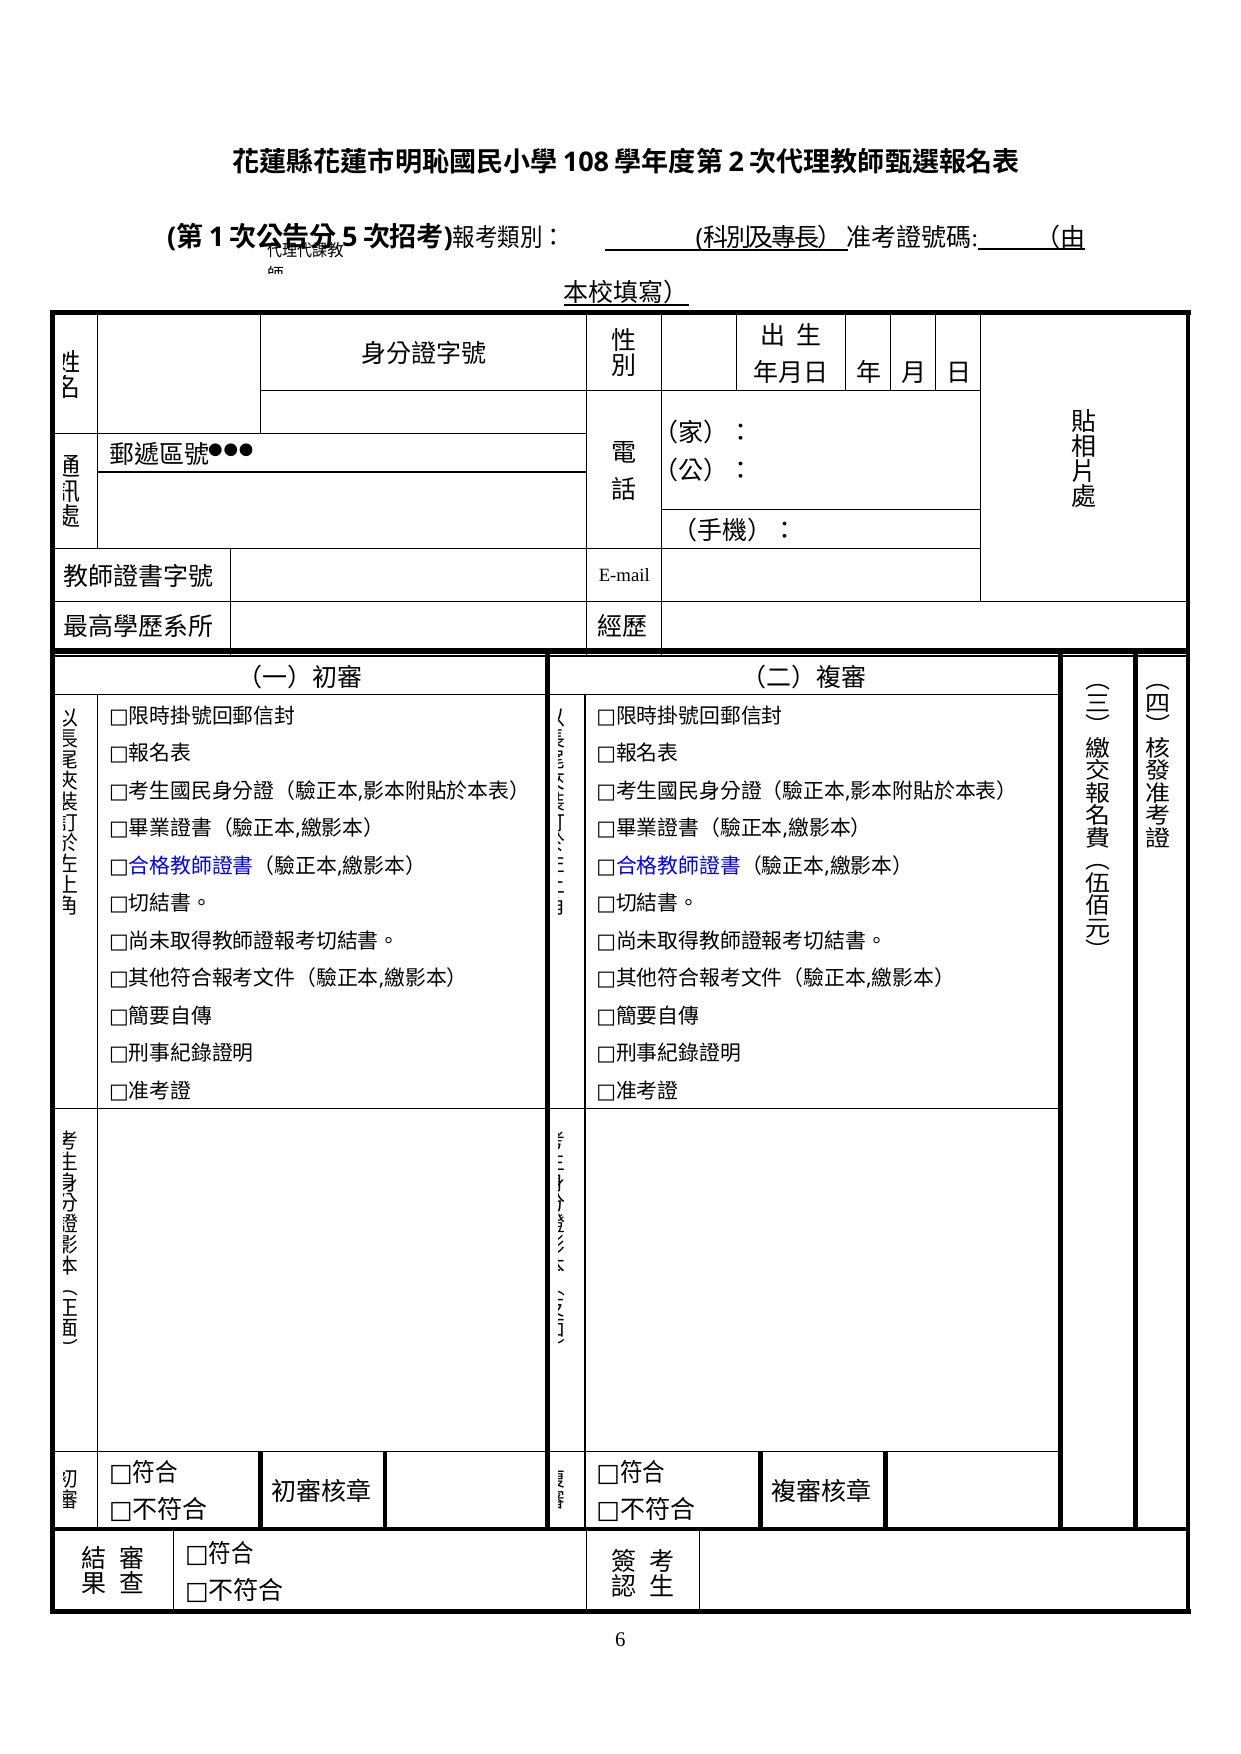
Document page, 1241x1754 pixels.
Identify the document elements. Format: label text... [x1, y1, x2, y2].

table_cell 以長尾夾裝訂於左上角 [550, 695, 584, 1108]
table_cell [231, 602, 586, 647]
table_cell [700, 1531, 1186, 1609]
table_cell [888, 1452, 1058, 1527]
table_cell 以長尾夾裝訂於左上角 [55, 695, 97, 1108]
table_header [662, 315, 736, 389]
table_cell □限時掛號回郵信封 □報名表 □考生國民身分證（驗正本,影本附貼於本表） □畢業證書（驗正本,繳影本） □合格教師證書（驗正本,繳影本） □切結書。 □尚未取得教師證報考切結書。 □其他符合報考文件（驗正本,繳影本） □簡要自傳 □刑事紀錄證明 □准考證 [98, 695, 545, 1108]
table_cell 複審 [550, 1452, 584, 1527]
text 花蓮縣花蓮市明恥國民小學108學年度第2次代理教師甄選報名表 [159, 122, 1092, 197]
table_cell 初審核章 [263, 1452, 383, 1527]
table_cell 郵遞區號 [98, 434, 586, 471]
text (第1次公告分5次招考)報考類別： (科別及專長） 准考證號碼: （由本校填寫） [159, 197, 1092, 310]
table_header 出 生 年月日 [737, 315, 845, 389]
table_cell □符合 □不符合 [98, 1452, 258, 1527]
table_cell 通訊處 [55, 434, 97, 547]
table_cell [387, 1452, 545, 1527]
table_cell [231, 549, 586, 601]
table_cell [98, 1109, 545, 1451]
table_cell □符合 □不符合 [586, 1452, 758, 1527]
table_header [98, 315, 260, 433]
table_cell 考生簽認 [587, 1531, 699, 1609]
table_cell （一）初審 [55, 657, 545, 694]
table_header 年 [846, 315, 890, 389]
table_cell （四）核發准考證 [1138, 657, 1186, 1527]
table_header 日 [936, 315, 980, 389]
table_cell □限時掛號回郵信封 □報名表 □考生國民身分證（驗正本,影本附貼於本表） □畢業證書（驗正本,繳影本） □合格教師證書（驗正本,繳影本） □切結書。 □尚未取得教師證報考切結書。 □其他符合報考文件（驗正本,繳影本） □簡要自傳 □刑事紀錄證明 □准考證 [586, 695, 1058, 1108]
table_header 貼相片處 [981, 315, 1186, 601]
table_cell 複審核章 [763, 1452, 883, 1527]
table_cell [586, 1109, 1058, 1451]
table_cell □符合 □不符合 [174, 1531, 586, 1609]
table_cell （手機）： [662, 510, 980, 547]
table_cell （三）繳交報名費（伍佰元） [1063, 657, 1133, 1527]
table_cell 最高學歷系所 [55, 602, 230, 647]
table_cell [662, 549, 980, 601]
table_cell 教師證書字號 [55, 549, 230, 601]
table_header 月 [891, 315, 935, 389]
table_cell （家）： （公）： [662, 391, 980, 509]
table_header 身分證字號 [261, 315, 586, 389]
table_cell [261, 391, 586, 433]
table_cell 考生身分證影本（正面） [55, 1109, 97, 1451]
table_cell 電話 [587, 391, 661, 547]
table_cell （二）複審 [550, 657, 1058, 694]
table_header 姓名 [55, 315, 97, 433]
table_cell 考生身分證影本（反面） [550, 1109, 584, 1451]
table_header 性別 [587, 315, 661, 389]
table_cell [98, 473, 586, 547]
table_cell [662, 602, 1186, 647]
table_cell 經歷 [587, 602, 661, 647]
table_cell 初審 [55, 1452, 97, 1527]
table_cell E-mail [587, 549, 661, 601]
table_cell 審查結果 [55, 1531, 173, 1609]
